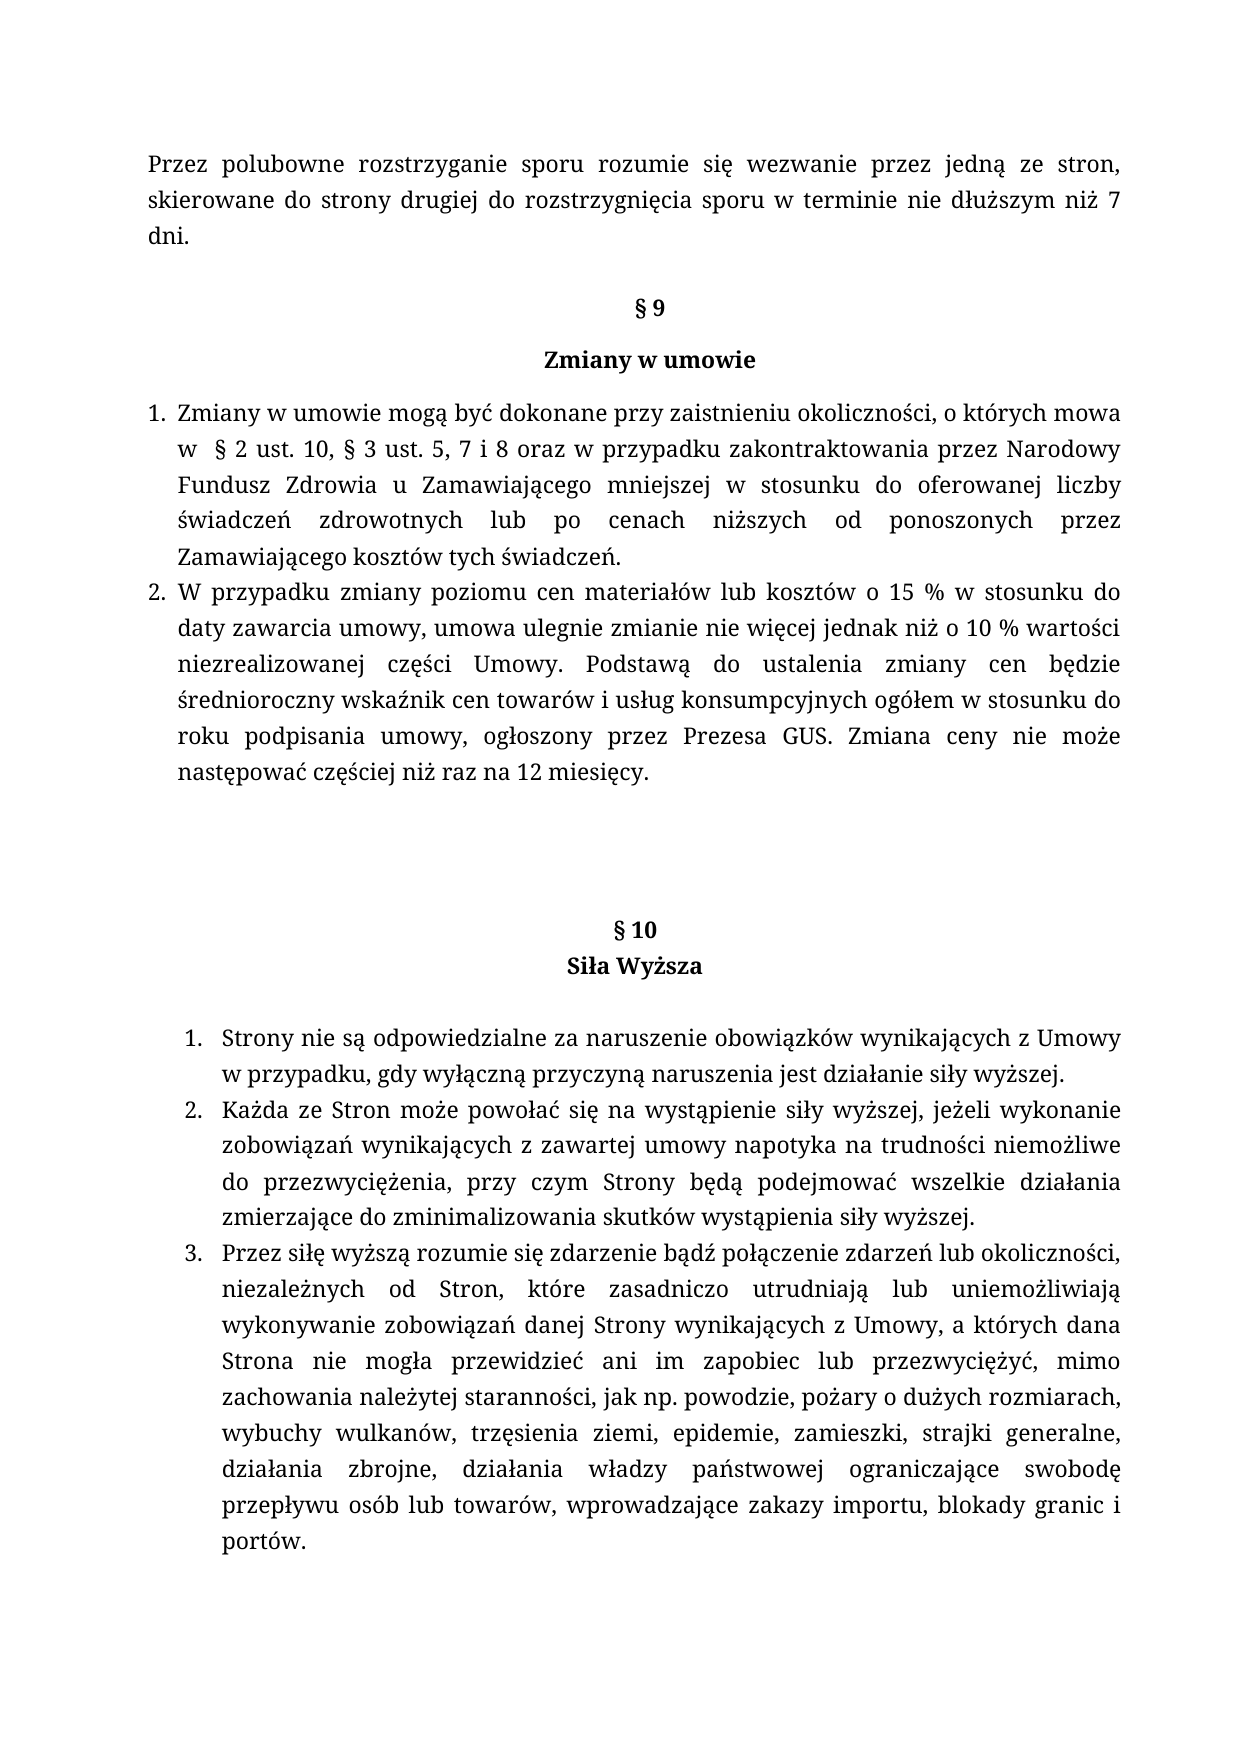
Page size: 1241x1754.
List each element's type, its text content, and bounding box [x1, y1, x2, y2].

list W przypadku zmiany poziomu cen materiałów lub kosztów o 15 % w stosunku do daty zawarcia umowy, umowa ulegnie zmianie nie więcej jednak niż o 10 % wartości niezrealizowanej części Umowy. Podstawą do ustalenia zmiany cen będzie średnioroczny wskaźnik cen towarów i usług konsumpcyjnych ogółem w stosunku do roku podpisania umowy, ogłoszony przez Prezesa GUS. Zmiana ceny nie może następować częściej niż raz na 12 miesięcy. [148, 576, 1122, 787]
text Siła Wyższa [148, 950, 1122, 981]
list Każda ze Stron może powołać się na wystąpienie siły wyższej, jeżeli wykonanie zobowiązań wynikających z zawartej umowy napotyka na trudności niemożliwe do przezwyciężenia, przy czym Strony będą podejmować wszelkie działania zmierzające do zminimalizowania skutków wystąpienia siły wyższej. [184, 1093, 1122, 1233]
list Zmiany w umowie mogą być dokonane przy zaistnieniu okoliczności, o których mowa w § 2 ust. 10, § 3 ust. 5, 7 i 8 oraz w przypadku zakontraktowania przez Narodowy Fundusz Zdrowia u Zamawiającego mniejszej w stosunku do oferowanej liczby świadczeń zdrowotnych lub po cenach niższych od ponoszonych przez Zamawiającego kosztów tych świadczeń. [148, 397, 1122, 572]
text § 9 [177, 291, 1122, 323]
text § 10 [148, 914, 1122, 945]
list Przez siłę wyższą rozumie się zdarzenie bądź połączenie zdarzeń lub okoliczności, niezależnych od Stron, które zasadniczo utrudniają lub uniemożliwiają wykonywanie zobowiązań danej Strony wynikających z Umowy, a których dana Strona nie mogła przewidzieć ani im zapobiec lub przezwyciężyć, mimo zachowania należytej staranności, jak np. powodzie, pożary o dużych rozmiarach, wybuchy wulkanów, trzęsienia ziemi, epidemie, zamieszki, strajki generalne, działania zbrojne, działania władzy państwowej ograniczające swobodę przepływu osób lub towarów, wprowadzające zakazy importu, blokady granic i portów. [184, 1237, 1122, 1556]
list Strony nie są odpowiedzialne za naruszenie obowiązków wynikających z Umowy w przypadku, gdy wyłączną przyczyną naruszenia jest działanie siły wyższej. [184, 1022, 1122, 1089]
text Zmiany w umowie [177, 344, 1122, 375]
text Przez polubowne rozstrzyganie sporu rozumie się wezwanie przez jedną ze stron, skierowane do strony drugiej do rozstrzygnięcia sporu w terminie nie dłuższym niż 7 dni. [148, 148, 1122, 251]
